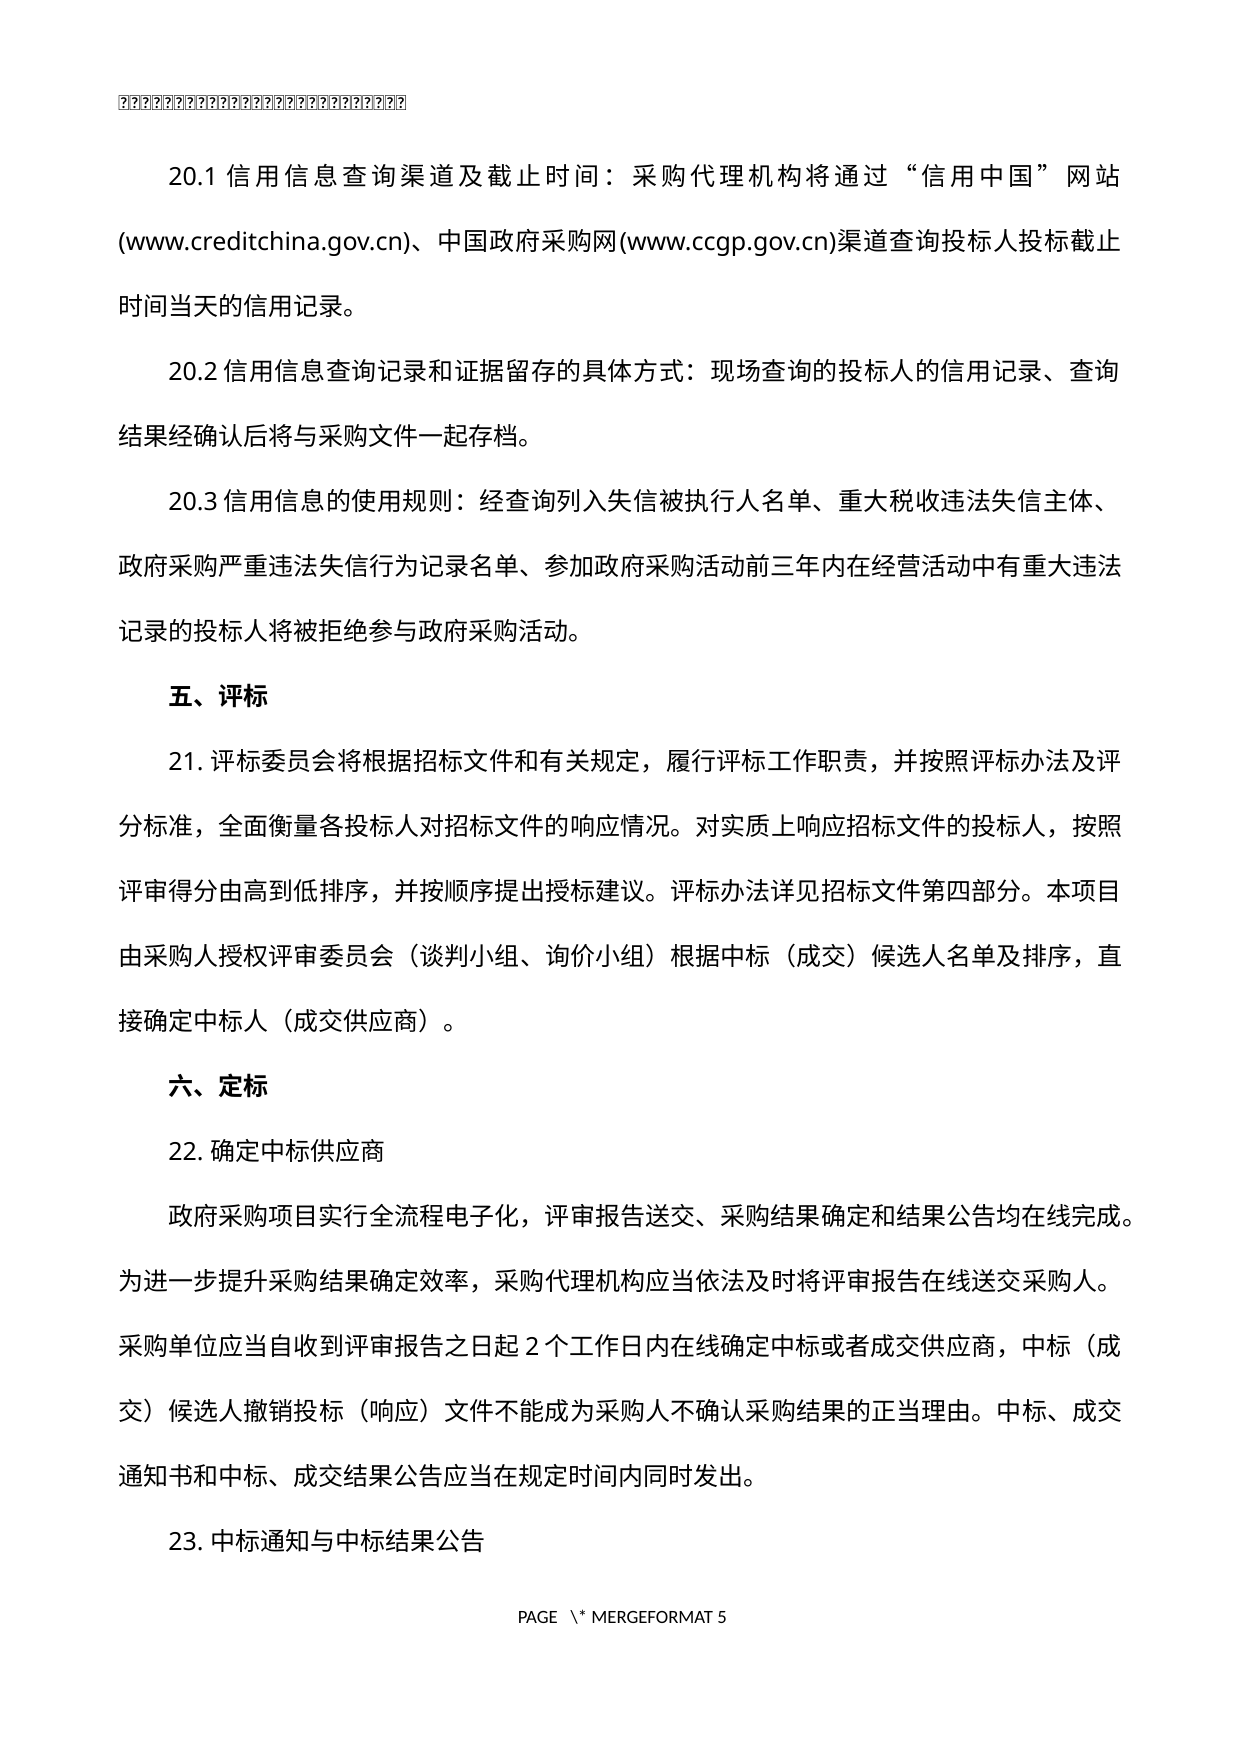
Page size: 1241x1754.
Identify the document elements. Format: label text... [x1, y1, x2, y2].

text 政府采购项目实行全流程电子化，评审报告送交、采购结果确定和结果公告均在线完成。为进一步提升采购结果确定效率，采购代理机构应当依法及时将评审报告在线送交采购人。采购单位应当自收到评审报告之日起2个工作日内在线确定中标或者成交供应商，中标（成交）候选人撤销投标（响应）文件不能成为采购人不确认采购结果的正当理由。中标、成交通知书和中标、成交结果公告应当在规定时间内同时发出。 [118, 1182, 1122, 1507]
text 23. 中标通知与中标结果公告 [118, 1507, 1122, 1572]
text 五、评标 [118, 662, 1122, 727]
text 六、定标 [118, 1052, 1122, 1117]
text 20.1信用信息查询渠道及截止时间：采购代理机构将通过“信用中国”网站(www.creditchina.gov.cn)、中国政府采购网(www.ccgp.gov.cn)渠道查询投标人投标截止时间当天的信用记录。 [118, 142, 1122, 337]
text 20.2信用信息查询记录和证据留存的具体方式：现场查询的投标人的信用记录、查询结果经确认后将与采购文件一起存档。 [118, 337, 1122, 467]
text 20.3信用信息的使用规则：经查询列入失信被执行人名单、重大税收违法失信主体、政府采购严重违法失信行为记录名单、参加政府采购活动前三年内在经营活动中有重大违法记录的投标人将被拒绝参与政府采购活动。 [118, 467, 1122, 662]
text 22. 确定中标供应商 [118, 1117, 1122, 1182]
text 21. 评标委员会将根据招标文件和有关规定，履行评标工作职责，并按照评标办法及评分标准，全面衡量各投标人对招标文件的响应情况。对实质上响应招标文件的投标人，按照评审得分由高到低排序，并按顺序提出授标建议。评标办法详见招标文件第四部分。本项目由采购人授权评审委员会（谈判小组、询价小组）根据中标（成交）候选人名单及排序，直接确定中标人（成交供应商）。 [118, 727, 1122, 1052]
